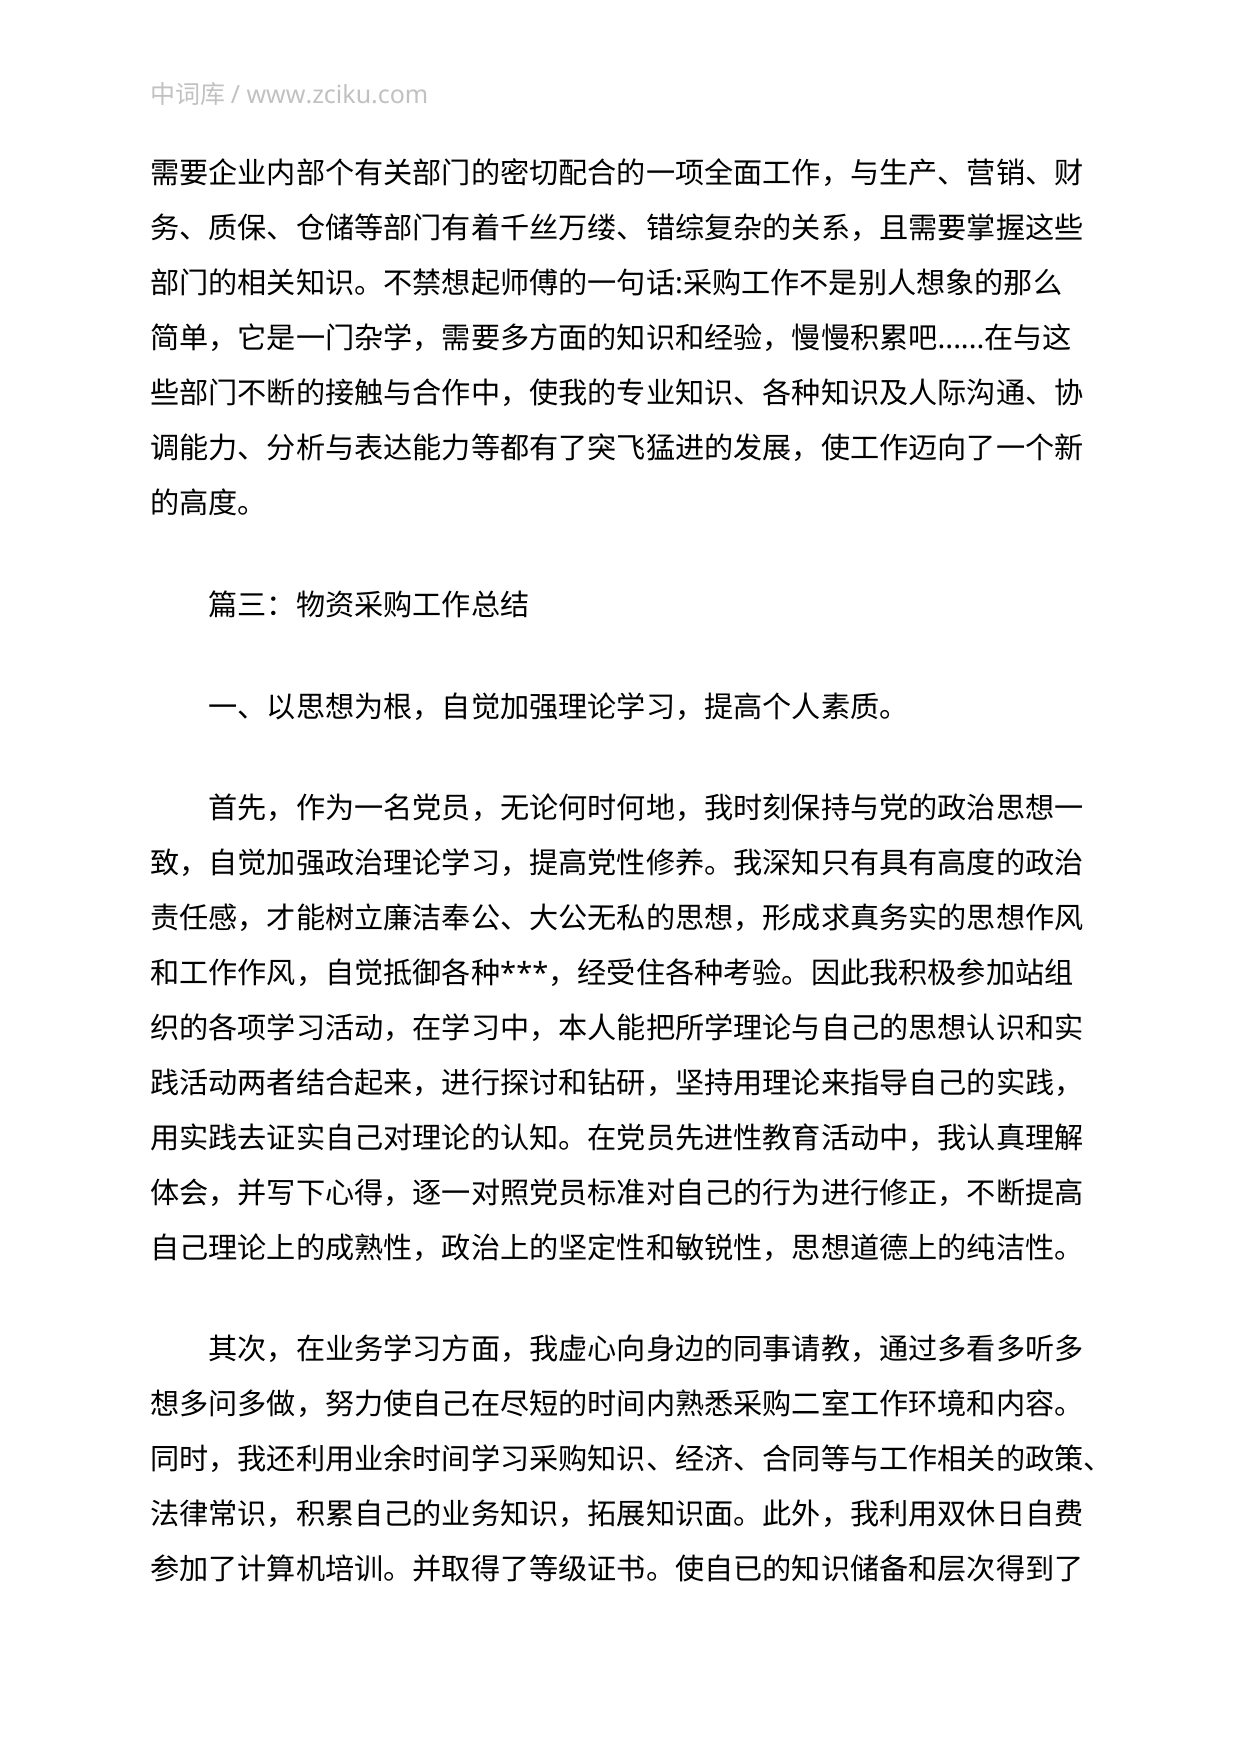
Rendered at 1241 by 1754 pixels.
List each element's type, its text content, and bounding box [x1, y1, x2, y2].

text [150, 1326, 1090, 1588]
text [150, 150, 1090, 522]
text 一、以思想为根，自觉加强理论学习，提高个人素质。 [150, 683, 1090, 725]
text 篇三：物资采购工作总结 [150, 581, 1090, 624]
text 首先，作为一名党员，无论何时何地，我时刻保持与党的政治思想一致，自觉加强政治理论学习，提高党性修养。我深知只有具有高度的政治责任感，才能树立廉洁奉公、大公无私的思想，形成求真务实的思想作风和工作作风，自觉抵御各种***，经受住各种考验。因此我积极参加站组织的各项学习活动，在学习中，本人能把所学理论与自己的思想认识和实践活动两者结合起来，进行探讨和钻研，坚持用理论来指导自己的实践，用实践去证实自己对理论的认知。在党员先进性教育活动中，我认真理解体会，并写下心得，逐一对照党员标准对自己的行为进行修正，不断提高自己理论上的成熟性，政治上的坚定性和敏锐性，思想道德上的纯洁性。 [150, 785, 1090, 1266]
